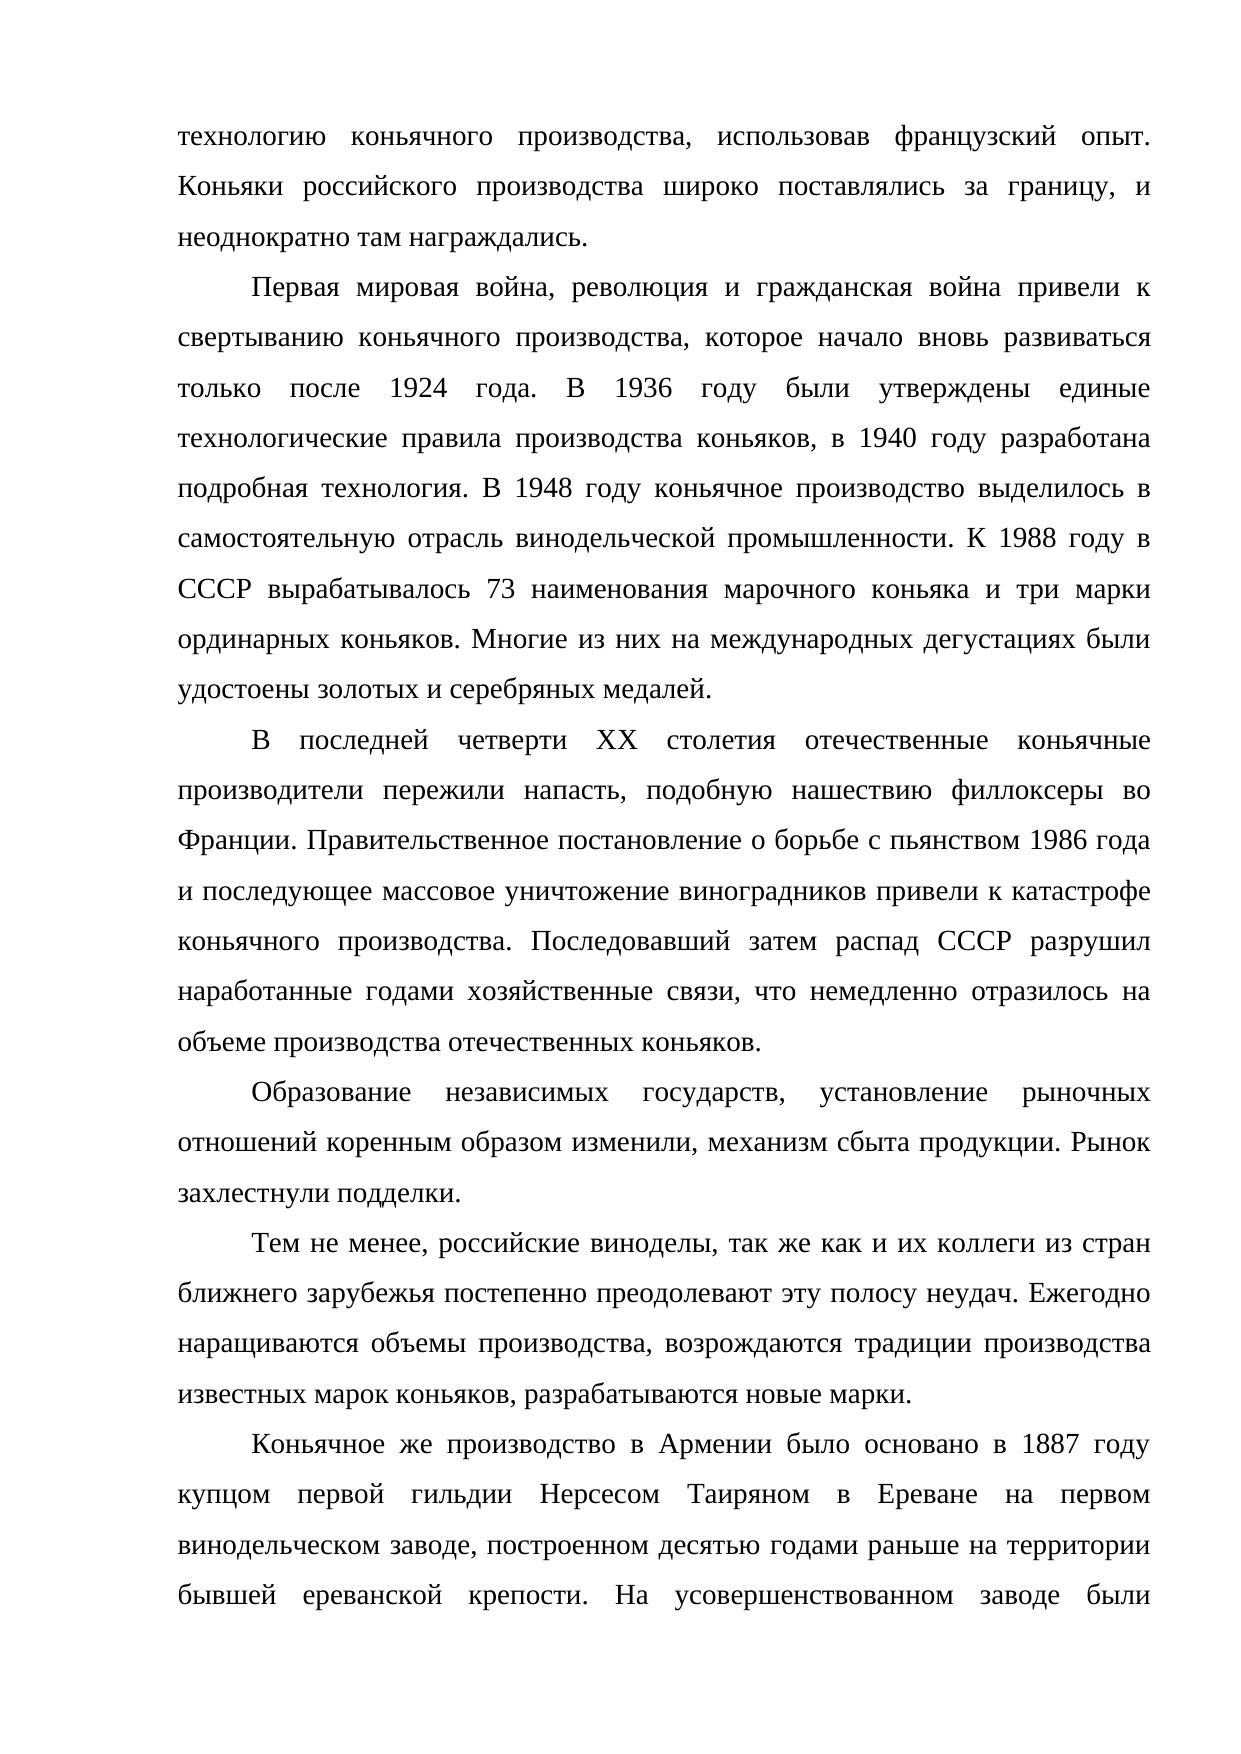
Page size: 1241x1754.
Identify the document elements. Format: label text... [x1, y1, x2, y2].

text Первая мировая война, революция и гражданская война привели к свертыванию коньячного производства, которое начало вновь развиваться только после 1924 года. В 1936 году были утверждены единые технологические правила производства коньяков, в 1940 году разработана подробная технология. В 1948 году коньячное производство выделилось в самостоятельную отрасль винодельческой промышленности. К 1988 году в СССР вырабатывалось 73 наименования марочного коньяка и три марки ординарных коньяков. Многие из них на международных дегустациях были удостоены золотых и серебряных медалей. [177, 269, 1152, 705]
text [177, 1426, 1152, 1611]
text Образование независимых государств, установление рыночных отношений коренным образом изменили, механизм сбыта продукции. Рынок захлестнули подделки. [177, 1074, 1152, 1208]
text В последней четверти XX столетия отечественные коньячные производители пережили напасть, подобную нашествию филлоксеры во Франции. Правительственное постановление о борьбе с пьянством 1986 года и последующее массовое уничтожение виноградников привели к катастрофе коньячного производства. Последовавший затем распад СССР разрушил наработанные годами хозяйственные связи, что немедленно отразилось на объеме производства отечественных коньяков. [177, 722, 1152, 1057]
text Тем не менее, российские виноделы, так же как и их коллеги из стран ближнего зарубежья постепенно преодолевают эту полосу неудач. Ежегодно наращиваются объемы производства, возрождаются традиции производства известных марок коньяков, разрабатываются новые марки. [177, 1225, 1152, 1409]
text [177, 118, 1152, 252]
